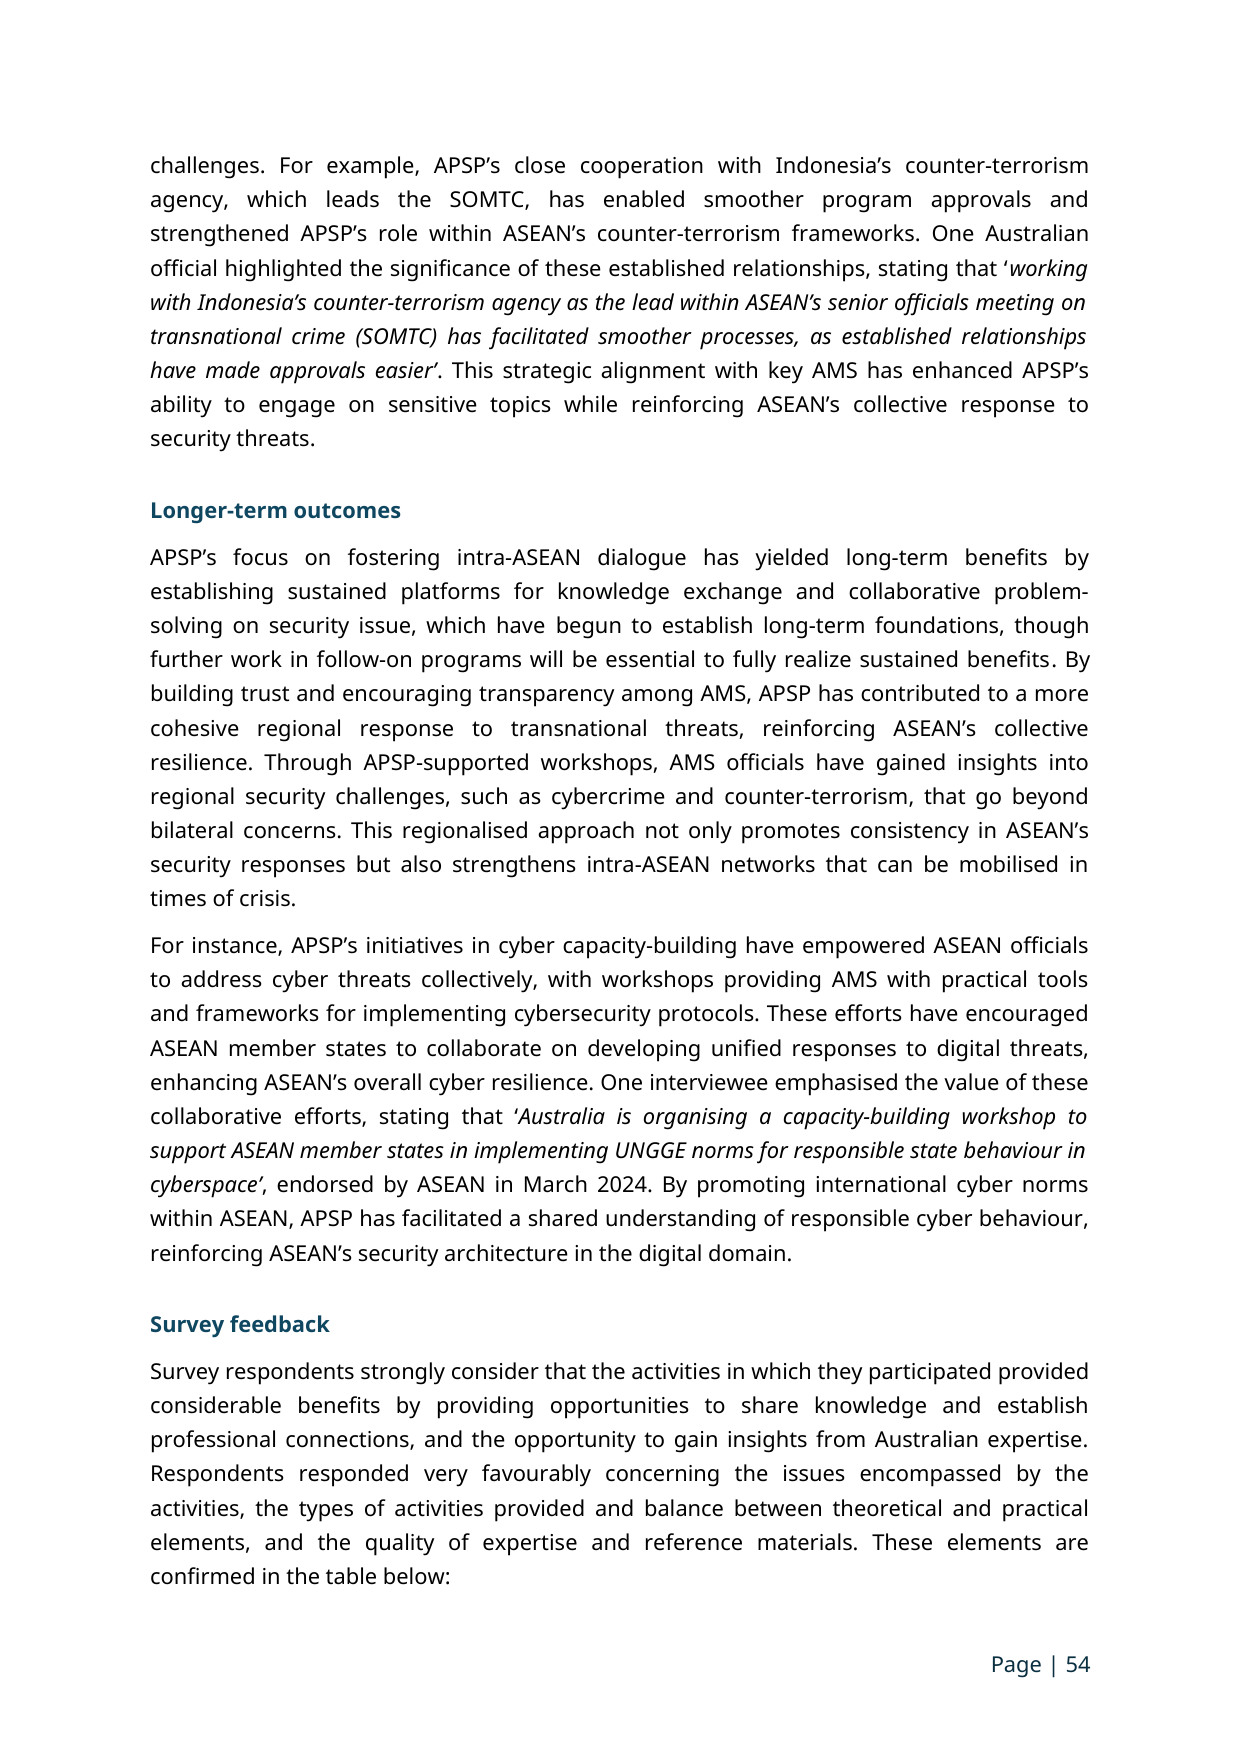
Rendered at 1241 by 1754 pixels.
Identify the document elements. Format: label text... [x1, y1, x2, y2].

subtitle Longer-term outcomes [150, 495, 1090, 525]
text For instance, APSP’s initiatives in cyber capacity-building have empowered ASEAN officials to address cyber threats collectively, with workshops providing AMS with practical tools and frameworks for implementing cybersecurity protocols. These efforts have encouraged ASEAN member states to collaborate on developing unified responses to digital threats, enhancing ASEAN’s overall cyber resilience. One interviewee emphasised the value of these collaborative efforts, stating that ‘Australia is organising a capacity-building workshop to support ASEAN member states in implementing UNGGE norms for responsible state behaviour in cyberspace’, endorsed by ASEAN in March 2024. By promoting international cyber norms within ASEAN, APSP has facilitated a shared understanding of responsible cyber behaviour, reinforcing ASEAN’s security architecture in the digital domain. [150, 930, 1090, 1267]
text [150, 150, 1090, 453]
subtitle Survey feedback [150, 1309, 1090, 1339]
text Survey respondents strongly consider that the activities in which they participated provided considerable benefits by providing opportunities to share knowledge and establish professional connections, and the opportunity to gain insights from Australian expertise. Respondents responded very favourably concerning the issues encompassed by the activities, the types of activities provided and balance between theoretical and practical elements, and the quality of expertise and reference materials. These elements are confirmed in the table below: [150, 1356, 1090, 1591]
text APSP’s focus on fostering intra-ASEAN dialogue has yielded long-term benefits by establishing sustained platforms for knowledge exchange and collaborative problem-solving on security issue, which have begun to establish long-term foundations, though further work in follow-on programs will be essential to fully realize sustained benefits. By building trust and encouraging transparency among AMS, APSP has contributed to a more cohesive regional response to transnational threats, reinforcing ASEAN’s collective resilience. Through APSP-supported workshops, AMS officials have gained insights into regional security challenges, such as cybercrime and counter-terrorism, that go beyond bilateral concerns. This regionalised approach not only promotes consistency in ASEAN’s security responses but also strengthens intra-ASEAN networks that can be mobilised in times of crisis. [150, 542, 1090, 913]
